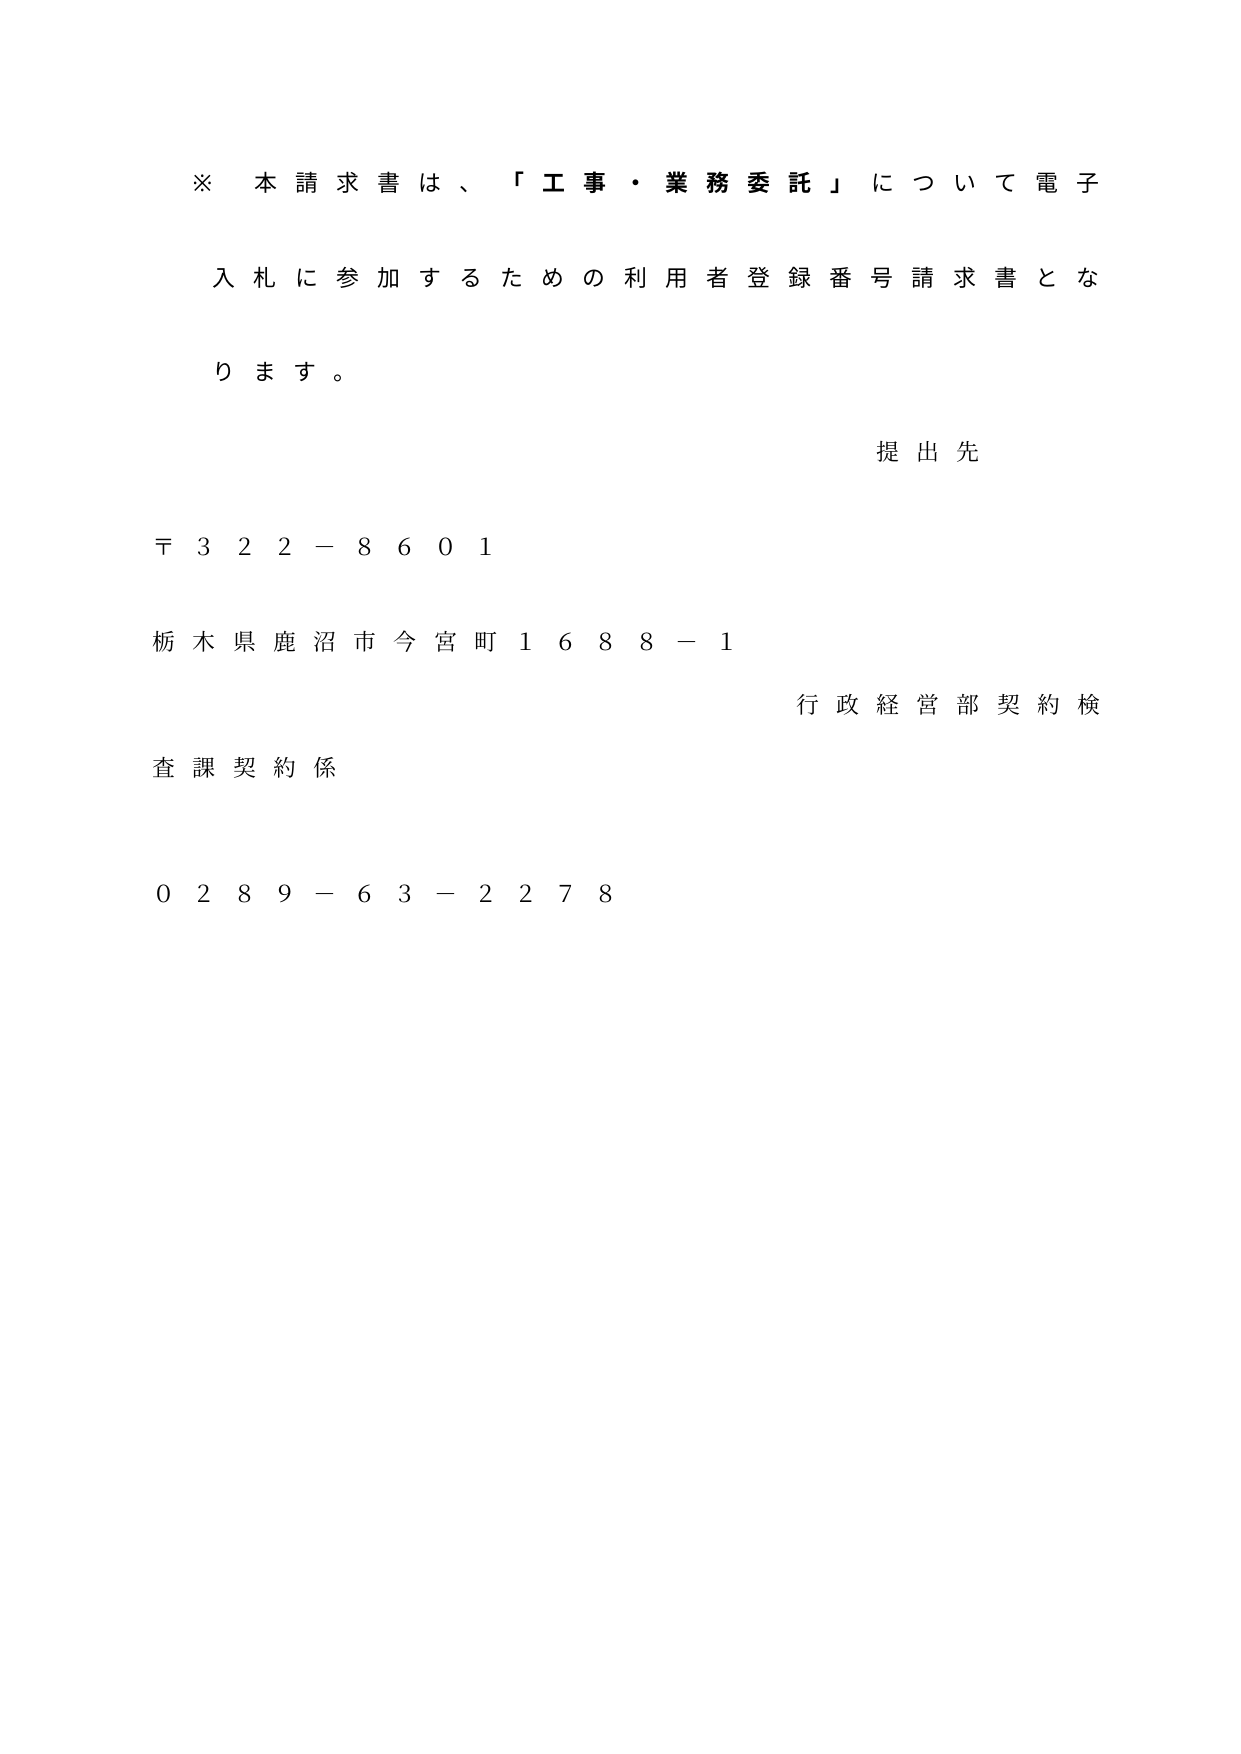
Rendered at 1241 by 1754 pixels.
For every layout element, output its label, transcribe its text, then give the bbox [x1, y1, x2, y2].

text 〒３２２－８６０１ [152, 482, 1117, 577]
text 栃木県鹿沼市今宮町１６８８－１ [152, 577, 1117, 672]
text 行政経営部契約検査課契約係 [152, 672, 1117, 798]
text ０２８９－６３－２２７８ [152, 798, 1117, 924]
text 提出先 [152, 419, 1117, 482]
text ※ 本請求書は、「工事・業務委託」について電子入札に参加するための利用者登録番号請求書となります。 [173, 150, 1117, 402]
